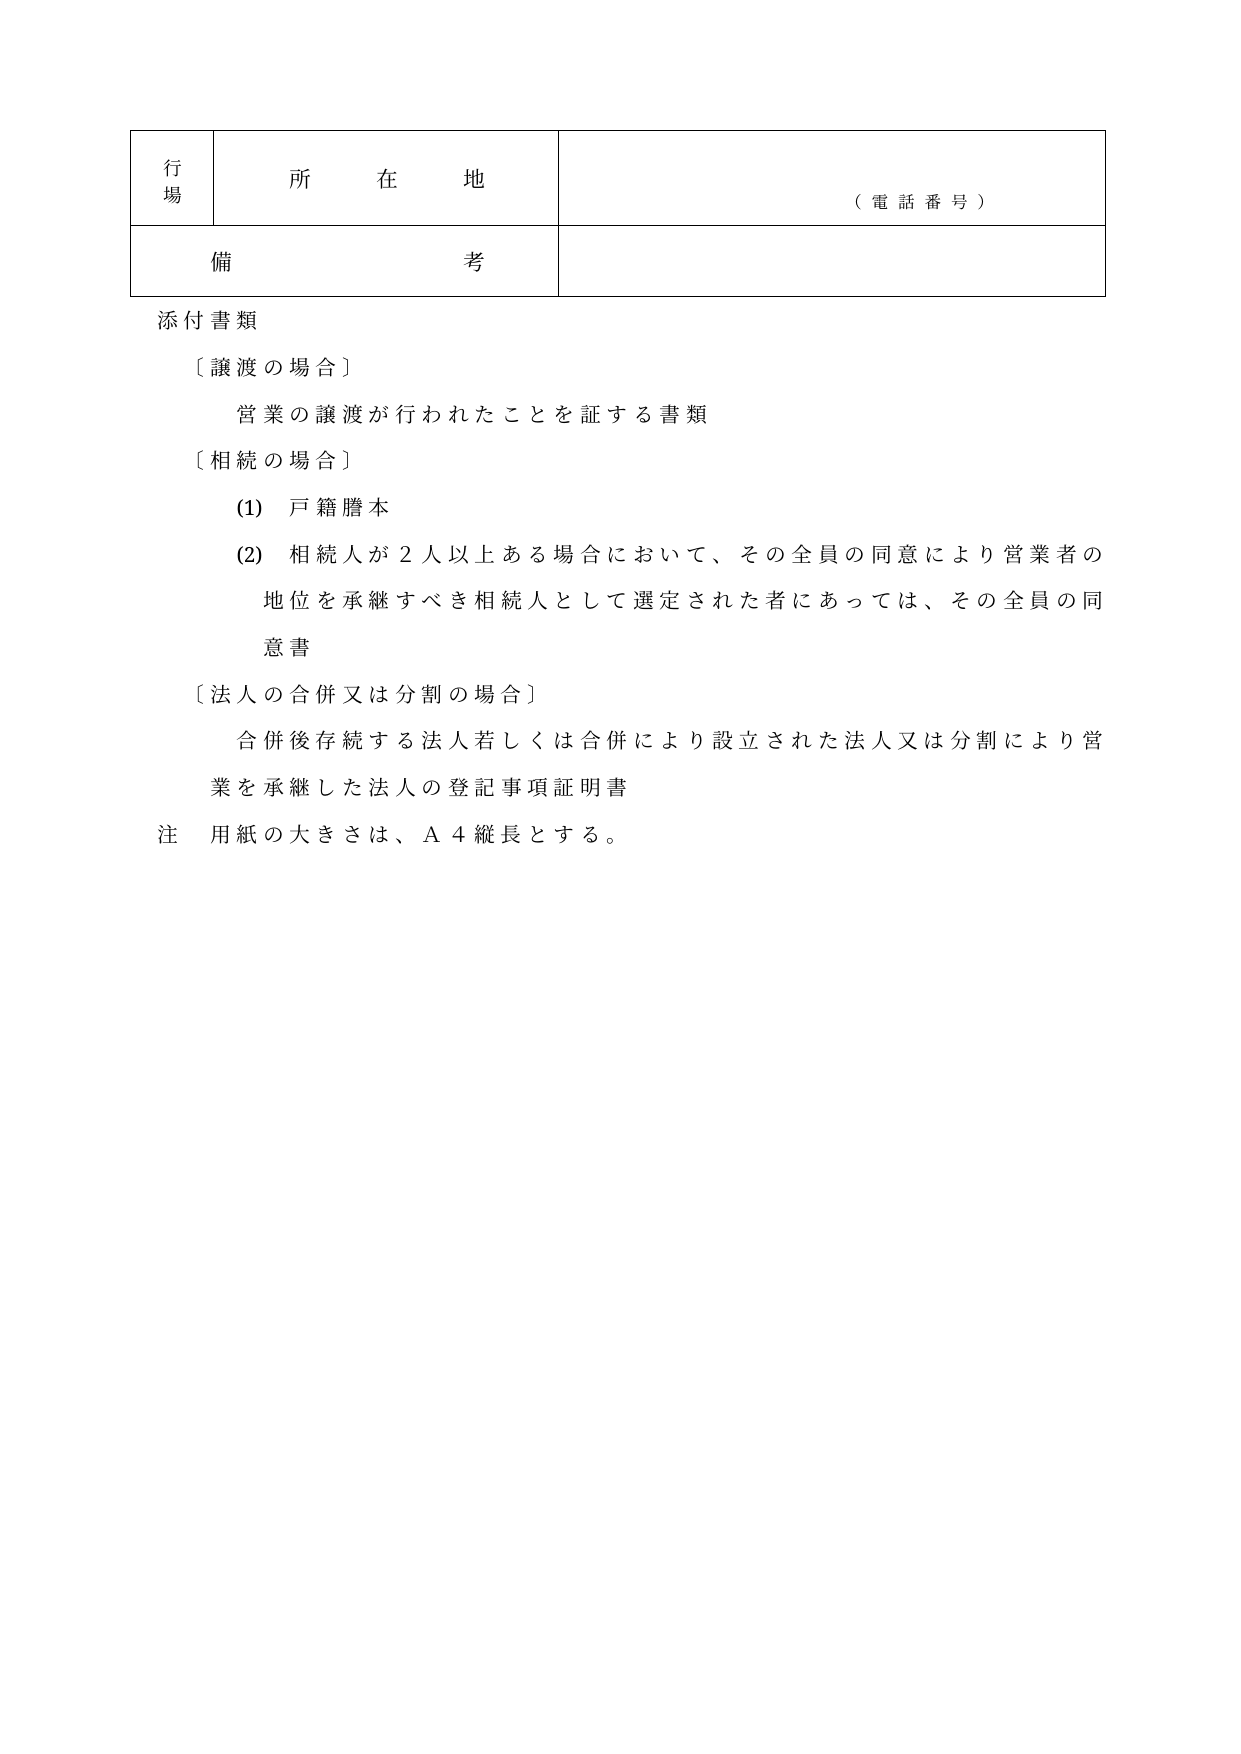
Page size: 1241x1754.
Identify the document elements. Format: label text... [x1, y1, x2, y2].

table_cell 所在地 [214, 131, 558, 225]
table_cell 興行場 [131, 131, 213, 225]
text 〔相続の場合〕 [131, 437, 1109, 483]
text (1) 戸籍謄本 [131, 483, 1109, 530]
table_cell （電話番号） [559, 131, 1105, 225]
text 添付書類 [131, 297, 1109, 343]
text 営業の譲渡が行われたことを証する書類 [131, 390, 1109, 437]
text 〔譲渡の場合〕 [131, 343, 1109, 390]
text 合併後存続する法人若しくは合併により設立された法人又は分割により営業を承継した法人の登記事項証明書 [131, 717, 1109, 810]
text 〔法人の合併又は分割の場合〕 [131, 670, 1109, 717]
text 注 用紙の大きさは、Ａ４縦長とする。 [131, 810, 1109, 857]
table_cell [559, 226, 1105, 296]
text (2) 相続人が２人以上ある場合において、その全員の同意により営業者の地位を承継すべき相続人として選定された者にあっては、その全員の同意書 [219, 530, 1109, 670]
table_cell 備考 [131, 226, 558, 296]
